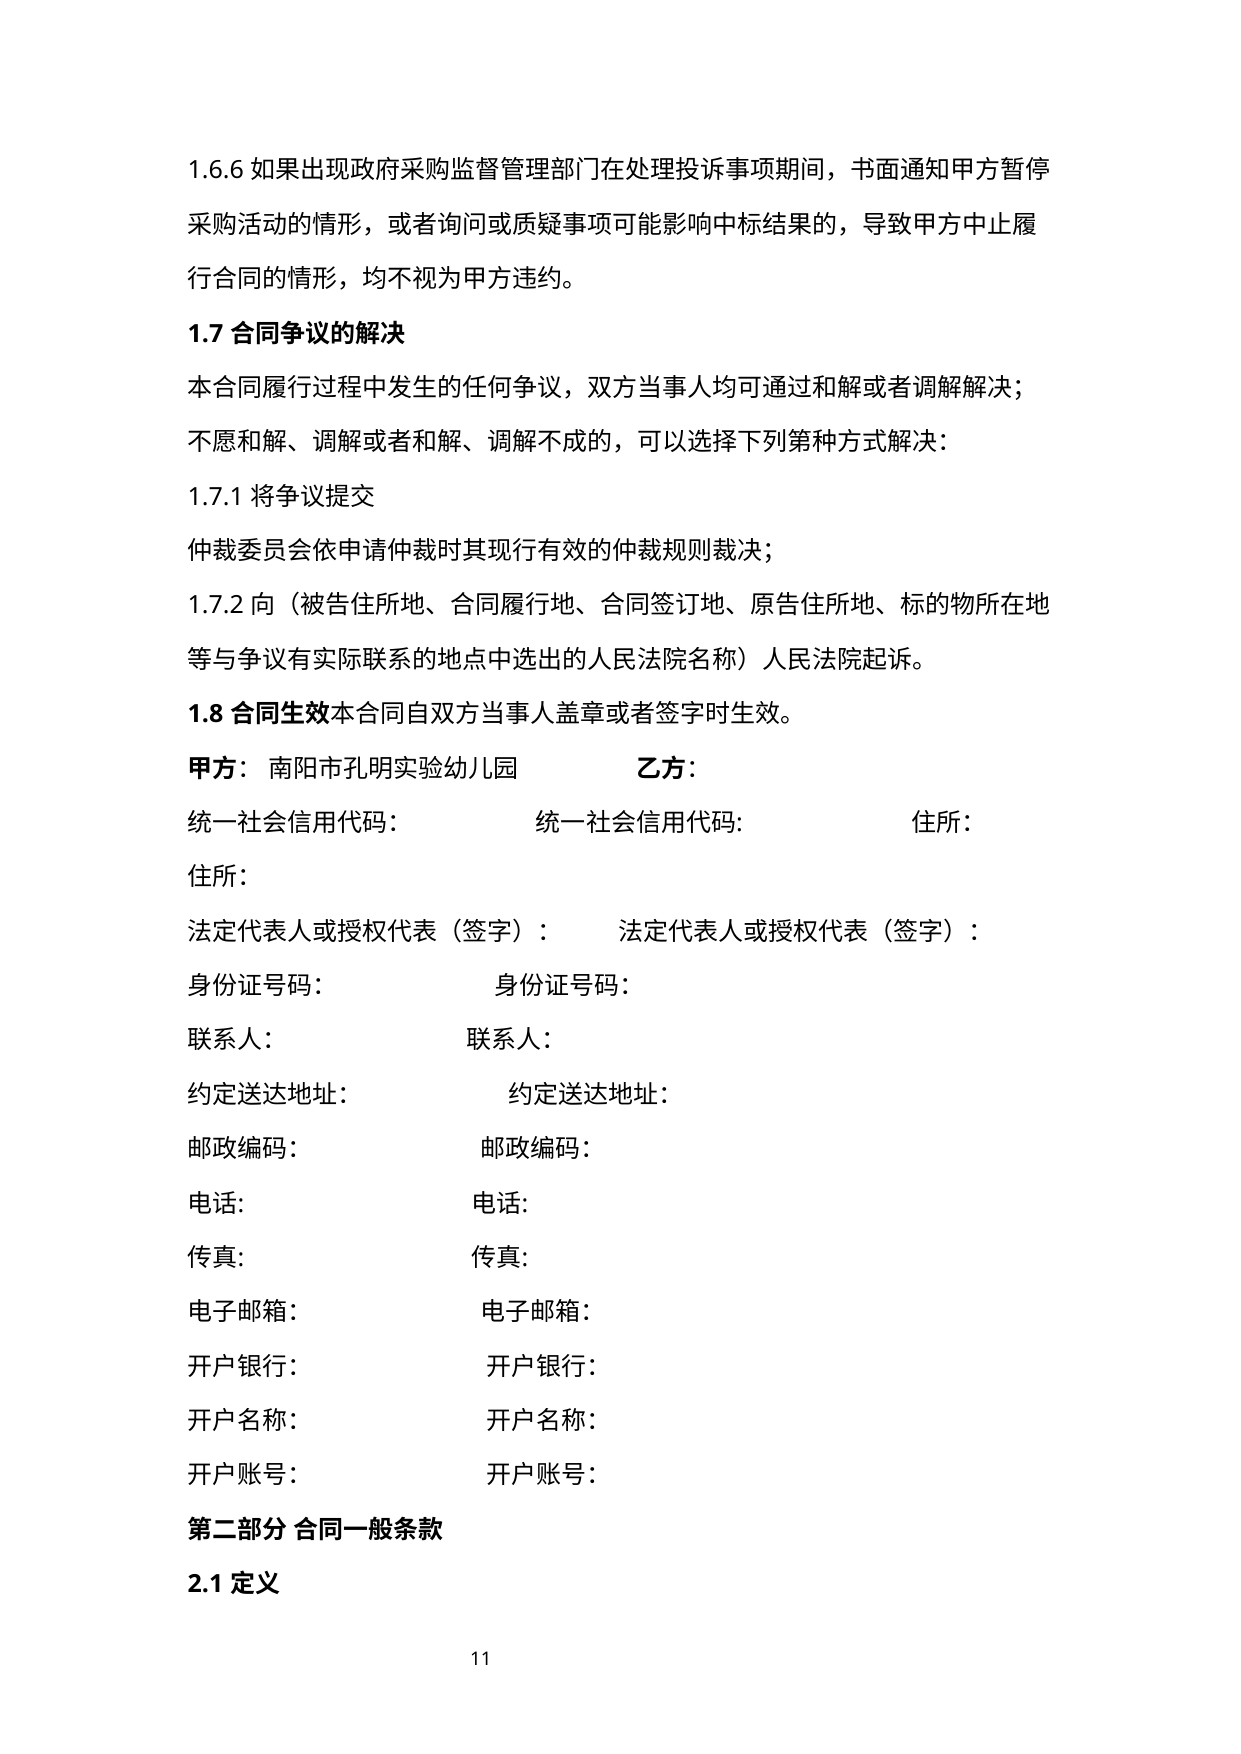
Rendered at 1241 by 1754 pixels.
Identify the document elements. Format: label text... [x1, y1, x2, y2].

text 电话: 电话: [187, 1183, 1053, 1219]
text 身份证号码： 身份证号码： [187, 966, 1053, 1002]
text 法定代表人或授权代表（签字）： 法定代表人或授权代表（签字）： [187, 911, 1053, 947]
text 邮政编码： 邮政编码： [187, 1129, 1053, 1165]
text 仲裁委员会依申请仲裁时其现行有效的仲裁规则裁决； [187, 531, 1053, 567]
text 第二部分 合同一般条款 [187, 1509, 1053, 1546]
text 1.7 合同争议的解决 [187, 313, 1053, 349]
text 统一社会信用代码： 统一社会信用代码: 住所： 住所： [187, 802, 1053, 893]
text 1.6.6 如果出现政府采购监督管理部门在处理投诉事项期间，书面通知甲方暂停采购活动的情形，或者询问或质疑事项可能影响中标结果的，导致甲方中止履行合同的情形，均不视为甲方违约。 [187, 150, 1053, 295]
text 1.7.1 将争议提交 [187, 476, 1053, 512]
text 本合同履行过程中发生的任何争议，双方当事人均可通过和解或者调解解决；不愿和解、调解或者和解、调解不成的，可以选择下列第种方式解决： [187, 367, 1053, 458]
text 1.7.2 向（被告住所地、合同履行地、合同签订地、原告住所地、标的物所在地等与争议有实际联系的地点中选出的人民法院名称）人民法院起诉。 [187, 585, 1053, 676]
text 1.8 合同生效本合同自双方当事人盖章或者签字时生效。 [187, 694, 1053, 730]
text 传真: 传真: [187, 1237, 1053, 1274]
text 2.1 定义 [187, 1564, 1053, 1600]
text 电子邮箱： 电子邮箱： [187, 1292, 1053, 1328]
text 开户账号： 开户账号： [187, 1455, 1053, 1491]
text 开户银行： 开户银行： [187, 1346, 1053, 1382]
text 约定送达地址： 约定送达地址： [187, 1074, 1053, 1111]
text 开户名称： 开户名称： [187, 1401, 1053, 1437]
text 甲方： 南阳市孔明实验幼儿园 乙方： [187, 748, 1053, 784]
text 联系人： 联系人： [187, 1020, 1053, 1056]
